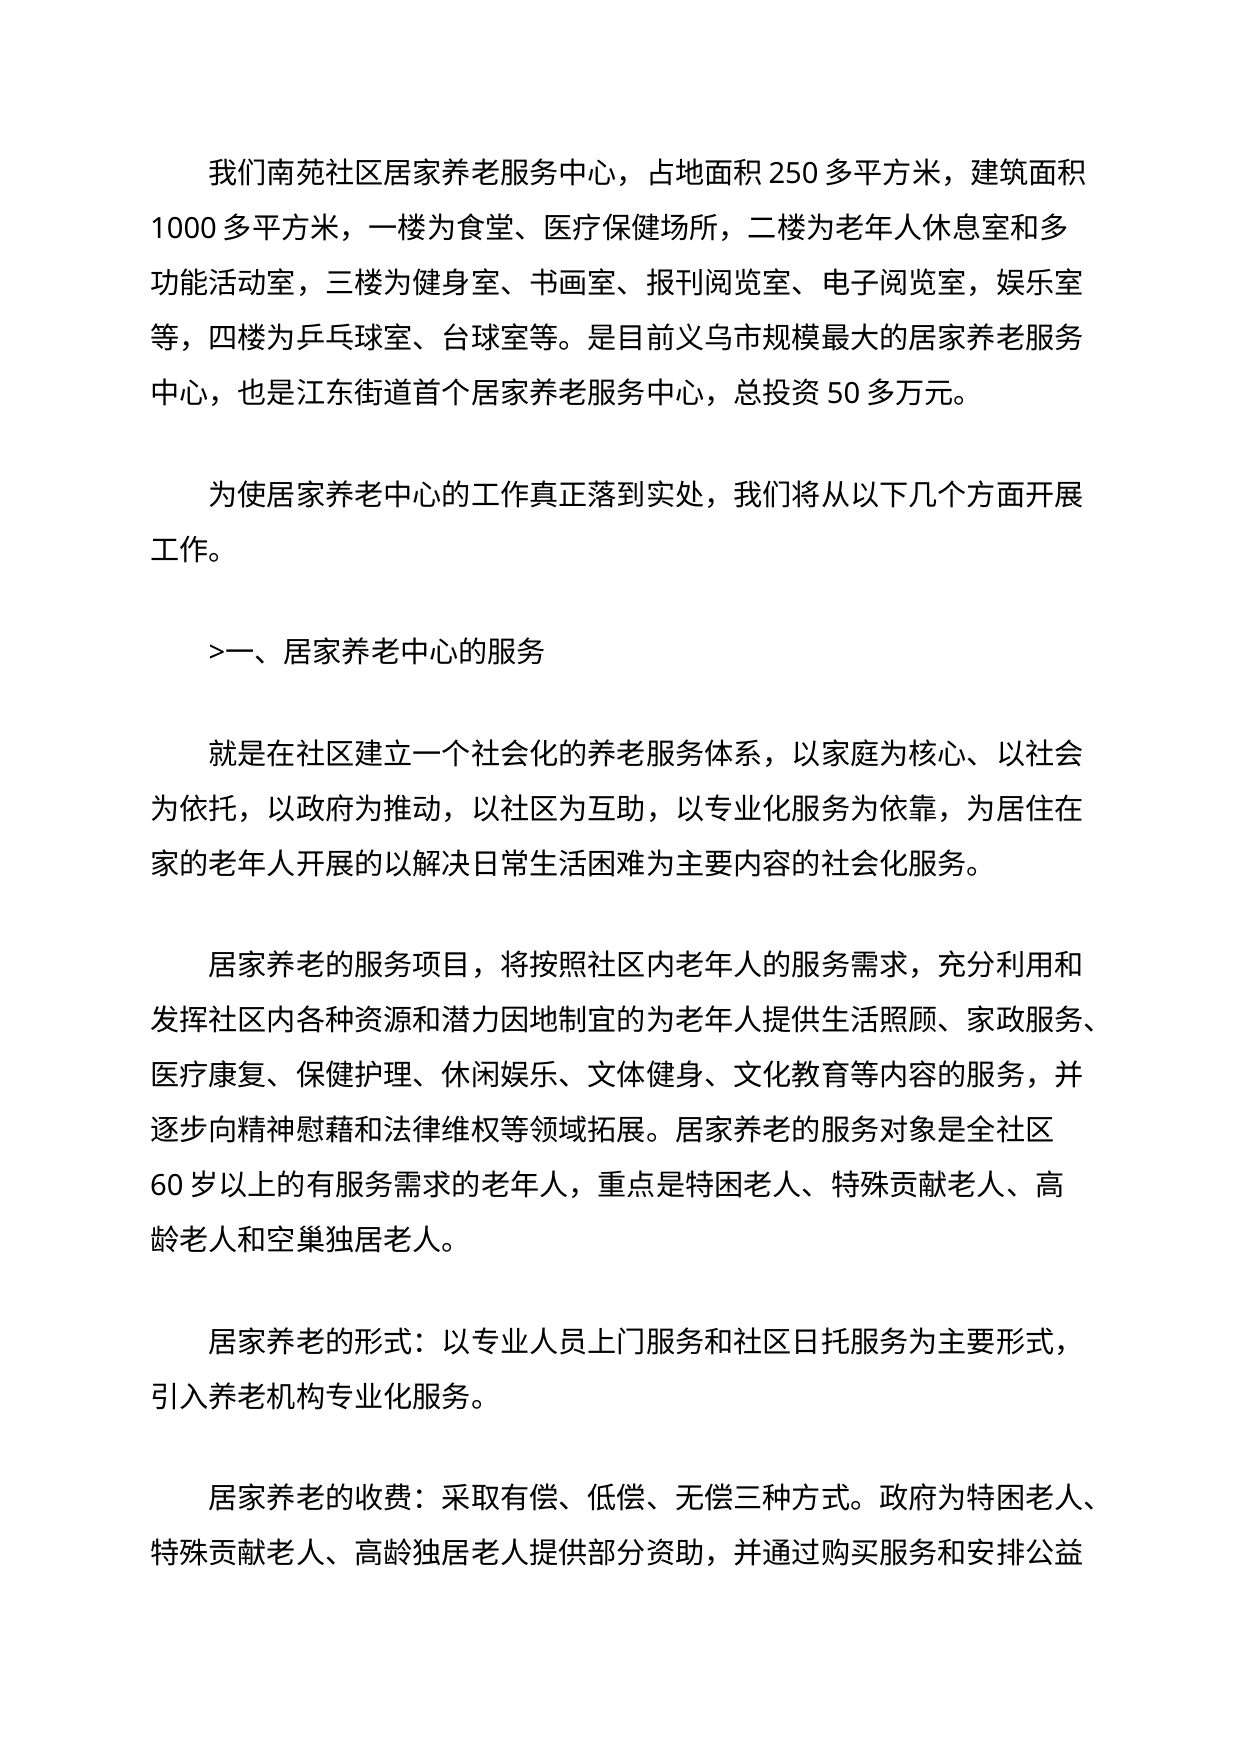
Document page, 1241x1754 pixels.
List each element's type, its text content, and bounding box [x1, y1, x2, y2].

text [150, 1475, 1090, 1572]
text 为使居家养老中心的工作真正落到实处，我们将从以下几个方面开展工作。 [150, 472, 1090, 569]
text 我们南苑社区居家养老服务中心，占地面积250多平方米，建筑面积1000多平方米，一楼为食堂、医疗保健场所，二楼为老年人休息室和多功能活动室，三楼为健身室、书画室、报刊阅览室、电子阅览室，娱乐室等，四楼为乒乓球室、台球室等。是目前义乌市规模最大的居家养老服务中心，也是江东街道首个居家养老服务中心，总投资50多万元。 [150, 150, 1090, 412]
text 居家养老的服务项目，将按照社区内老年人的服务需求，充分利用和发挥社区内各种资源和潜力因地制宜的为老年人提供生活照顾、家政服务、医疗康复、保健护理、休闲娱乐、文体健身、文化教育等内容的服务，并逐步向精神慰藉和法律维权等领域拓展。居家养老的服务对象是全社区60岁以上的有服务需求的老年人，重点是特困老人、特殊贡献老人、高龄老人和空巢独居老人。 [150, 942, 1090, 1259]
text >一、居家养老中心的服务 [150, 628, 1090, 671]
text 居家养老的形式：以专业人员上门服务和社区日托服务为主要形式，引入养老机构专业化服务。 [150, 1318, 1090, 1416]
text 就是在社区建立一个社会化的养老服务体系，以家庭为核心、以社会为依托，以政府为推动，以社区为互助，以专业化服务为依靠，为居住在家的老年人开展的以解决日常生活困难为主要内容的社会化服务。 [150, 730, 1090, 882]
